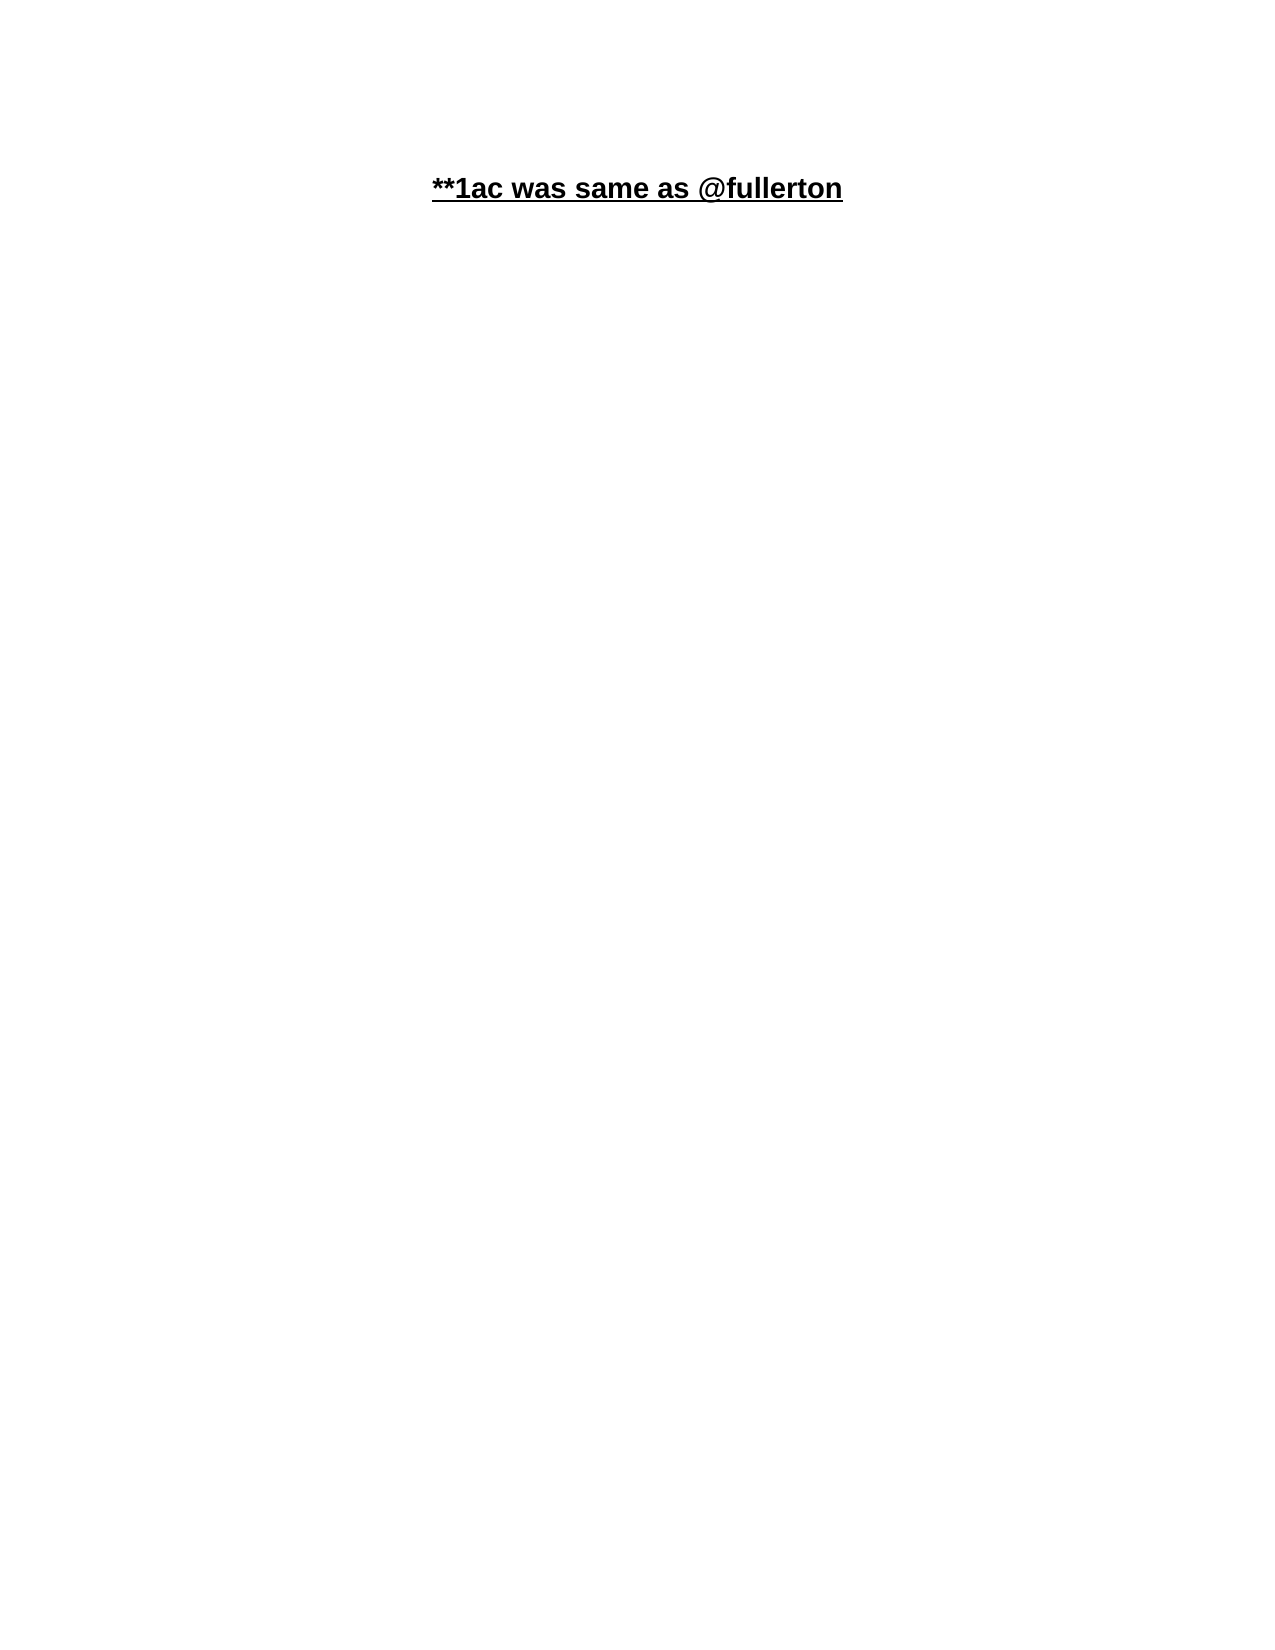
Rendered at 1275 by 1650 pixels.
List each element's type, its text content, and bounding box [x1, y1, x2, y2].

text **1ac was same as @fullerton [150, 171, 1125, 204]
